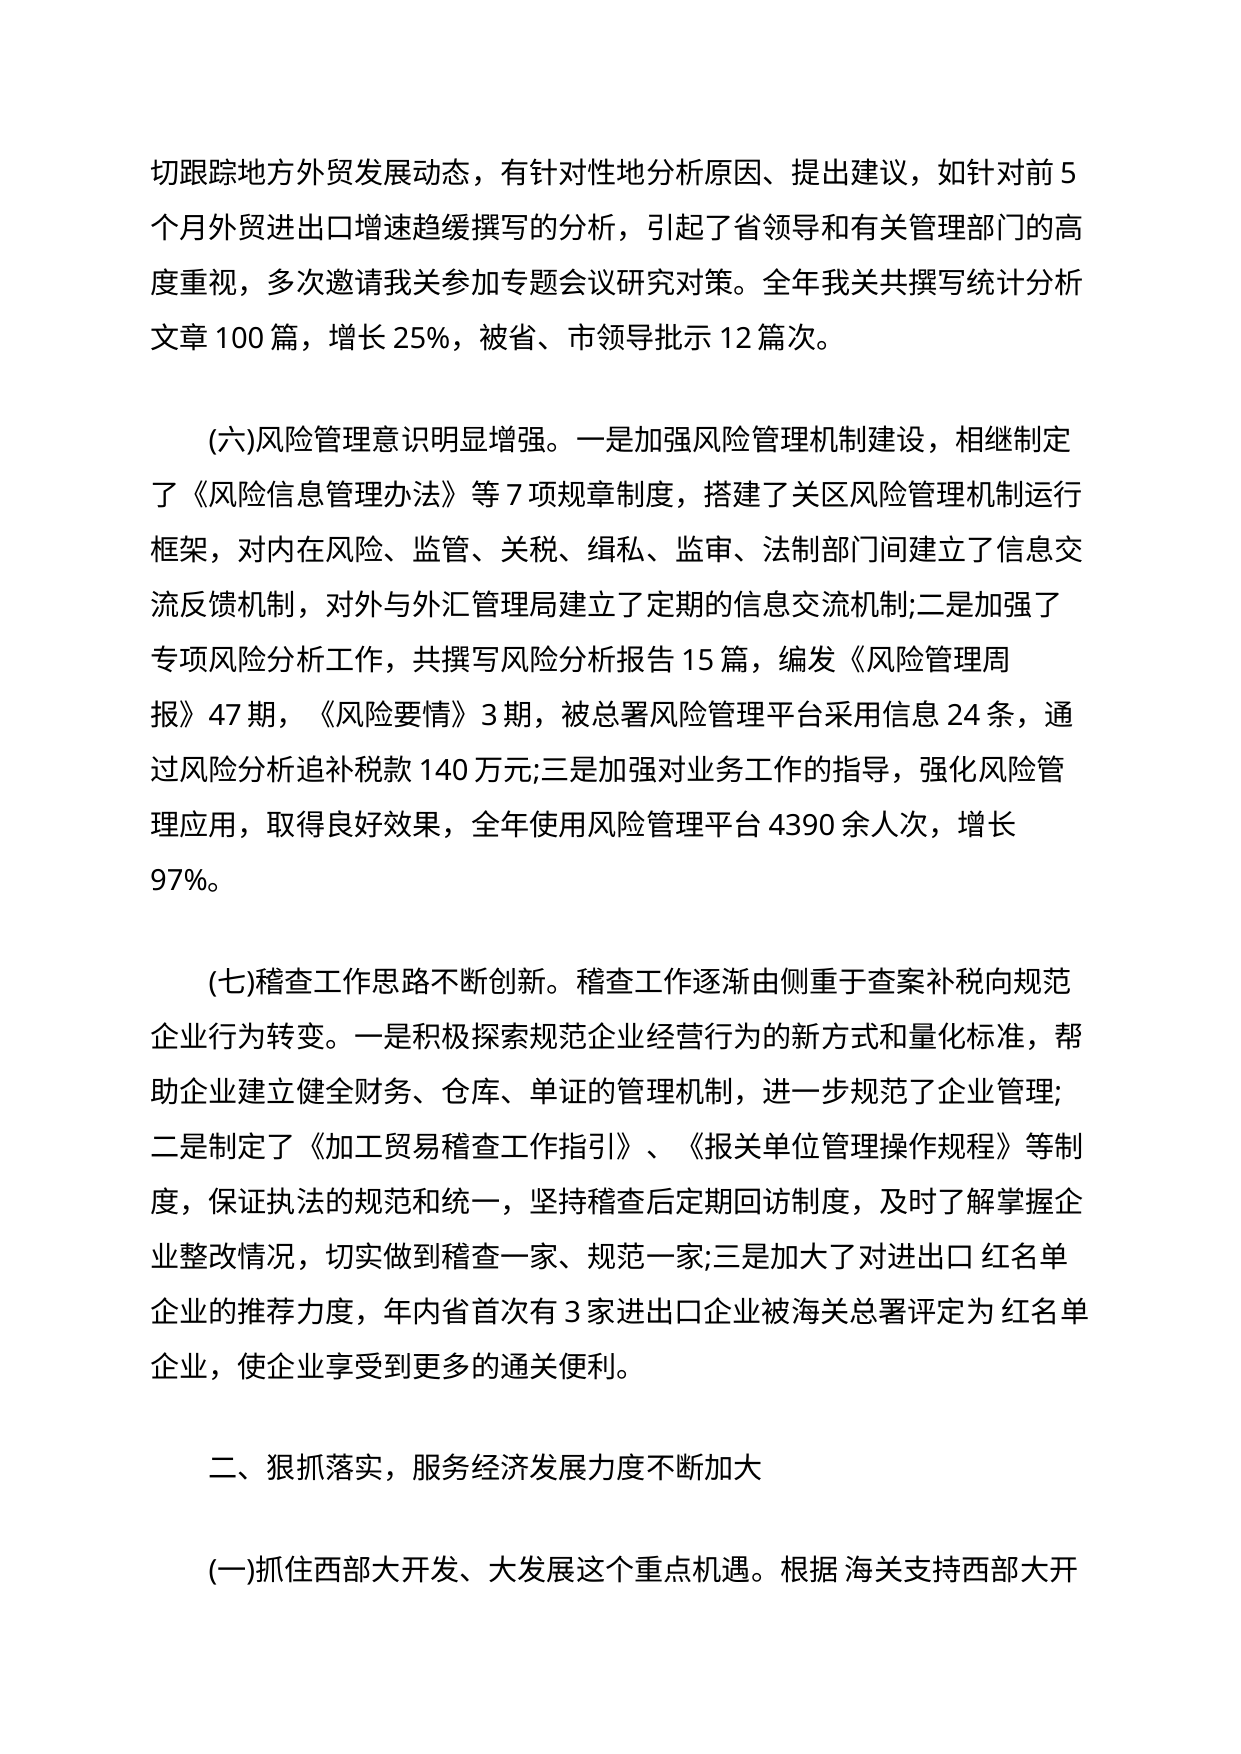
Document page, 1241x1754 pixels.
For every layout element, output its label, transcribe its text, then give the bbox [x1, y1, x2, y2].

text 二、狠抓落实，服务经济发展力度不断加大 [150, 1445, 1090, 1487]
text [150, 150, 1090, 357]
text (七)稽查工作思路不断创新。稽查工作逐渐由侧重于查案补税向规范企业行为转变。一是积极探索规范企业经营行为的新方式和量化标准，帮助企业建立健全财务、仓库、单证的管理机制，进一步规范了企业管理;二是制定了《加工贸易稽查工作指引》、《报关单位管理操作规程》等制度，保证执法的规范和统一，坚持稽查后定期回访制度，及时了解掌握企业整改情况，切实做到稽查一家、规范一家;三是加大了对进出口 红名单 企业的推荐力度，年内省首次有3家进出口企业被海关总署评定为 红名单 企业，使企业享受到更多的通关便利。 [150, 959, 1090, 1386]
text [150, 1547, 1090, 1589]
text (六)风险管理意识明显增强。一是加强风险管理机制建设，相继制定了《风险信息管理办法》等7项规章制度，搭建了关区风险管理机制运行框架，对内在风险、监管、关税、缉私、监审、法制部门间建立了信息交流反馈机制，对外与外汇管理局建立了定期的信息交流机制;二是加强了专项风险分析工作，共撰写风险分析报告15篇，编发《风险管理周报》47期，《风险要情》3期，被总署风险管理平台采用信息24条，通过风险分析追补税款140万元;三是加强对业务工作的指导，强化风险管理应用，取得良好效果，全年使用风险管理平台4390余人次，增长97%。 [150, 417, 1090, 899]
